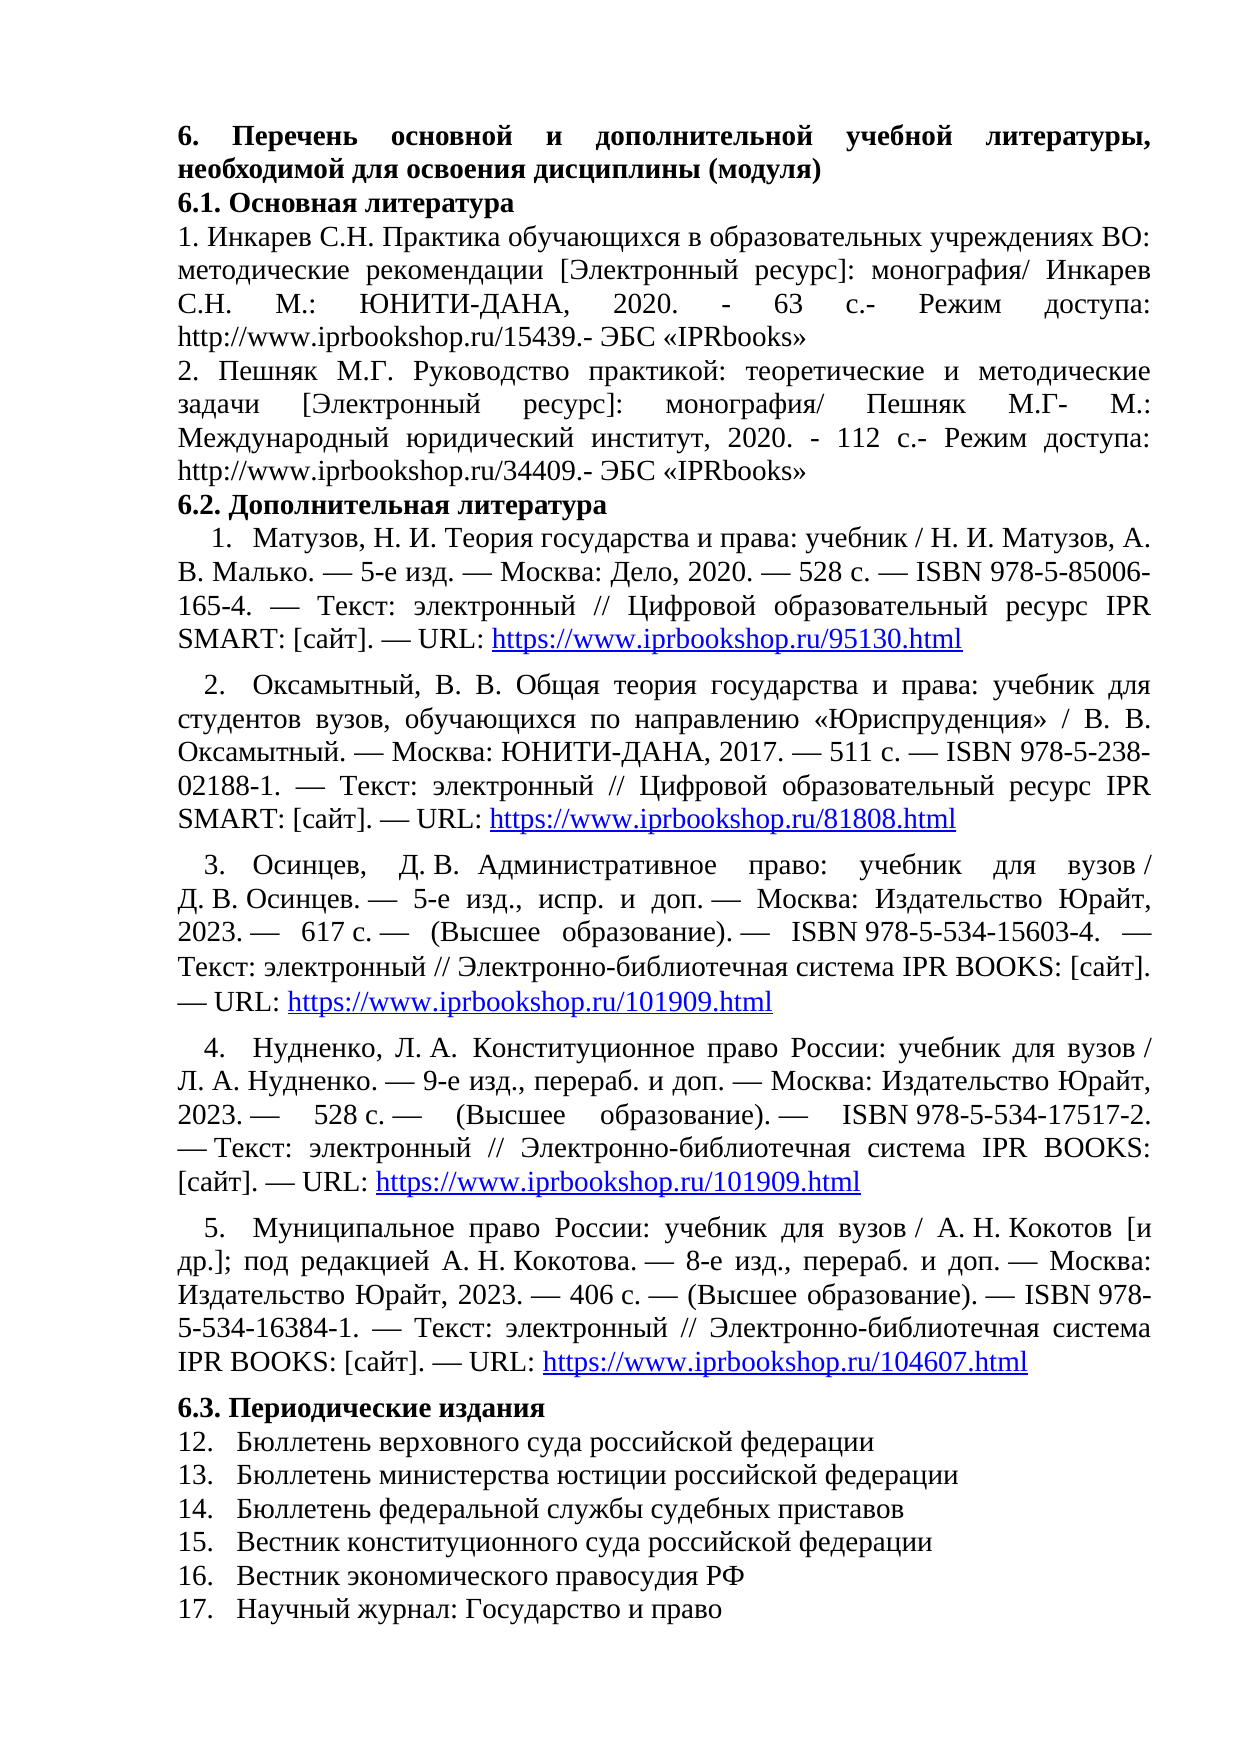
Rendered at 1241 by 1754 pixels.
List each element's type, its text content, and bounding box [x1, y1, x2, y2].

list Бюллетень верховного суда российской федерации [177, 1424, 1152, 1457]
list Нудненко, Л. А. Конституционное право России: учебник для вузов / Л. А. Нудненко. — 9-е изд., перераб. и доп. — Москва: Издательство Юрайт, 2023. — 528 с. — (Высшее образование). — ISBN 978-5-534-17517-2. — Текст: электронный // Электронно-библиотечная система IPR BOOKS: [сайт]. — URL: https://www.iprbookshop.ru/101909.html [177, 1030, 1152, 1197]
list Научный журнал: Государство и право [177, 1591, 1152, 1625]
text 6.1. Основная литература [177, 185, 1152, 219]
list Оксамытный, В. В. Общая теория государства и права: учебник для студентов вузов, обучающихся по направлению «Юриспруденция» / В. В. Оксамытный. — Москва: ЮНИТИ-ДАНА, 2017. — 511 c. — ISBN 978-5-238-02188-1. — Текст: электронный // Цифровой образовательный ресурс IPR SMART: [сайт]. — URL: https://www.iprbookshop.ru/81808.html [177, 667, 1152, 835]
list Вестник конституционного суда российской федерации [177, 1524, 1152, 1558]
list Вестник экономического правосудия РФ [177, 1558, 1152, 1591]
list Муниципальное право России: учебник для вузов / А. Н. Кокотов [и др.]; под редакцией А. Н. Кокотова. — 8-е изд., перераб. и доп. — Москва: Издательство Юрайт, 2023. — 406 с. — (Высшее образование). — ISBN 978-5-534-16384-1. — Текст: электронный // Электронно-библиотечная система IPR BOOKS: [сайт]. — URL: https://www.iprbookshop.ru/104607.html [177, 1210, 1152, 1378]
text 6.2. Дополнительная литература [177, 487, 1152, 521]
text 6. Перечень основной и дополнительной учебной литературы, необходимой для освоения дисциплины (модуля) [177, 118, 1152, 185]
list Бюллетень министерства юстиции российской федерации [177, 1457, 1152, 1491]
list Бюллетень федеральной службы судебных приставов [177, 1491, 1152, 1524]
list Осинцев, Д. В. Административное право: учебник для вузов / Д. В. Осинцев. — 5-е изд., испр. и доп. — Москва: Издательство Юрайт, 2023. — 617 с. — (Высшее образование). — ISBN 978-5-534-15603-4. — Текст: электронный // Электронно-библиотечная система IPR BOOKS: [сайт]. — URL: https://www.iprbookshop.ru/101909.html [177, 847, 1152, 1017]
text 6.3. Периодические издания [177, 1390, 1152, 1424]
list Матузов, Н. И. Теория государства и права: учебник / Н. И. Матузов, А. В. Малько. — 5-е изд. — Москва: Дело, 2020. — 528 c. — ISBN 978-5-85006-165-4. — Текст: электронный // Цифровой образовательный ресурс IPR SMART: [сайт]. — URL: https://www.iprbookshop.ru/95130.html [177, 521, 1152, 655]
